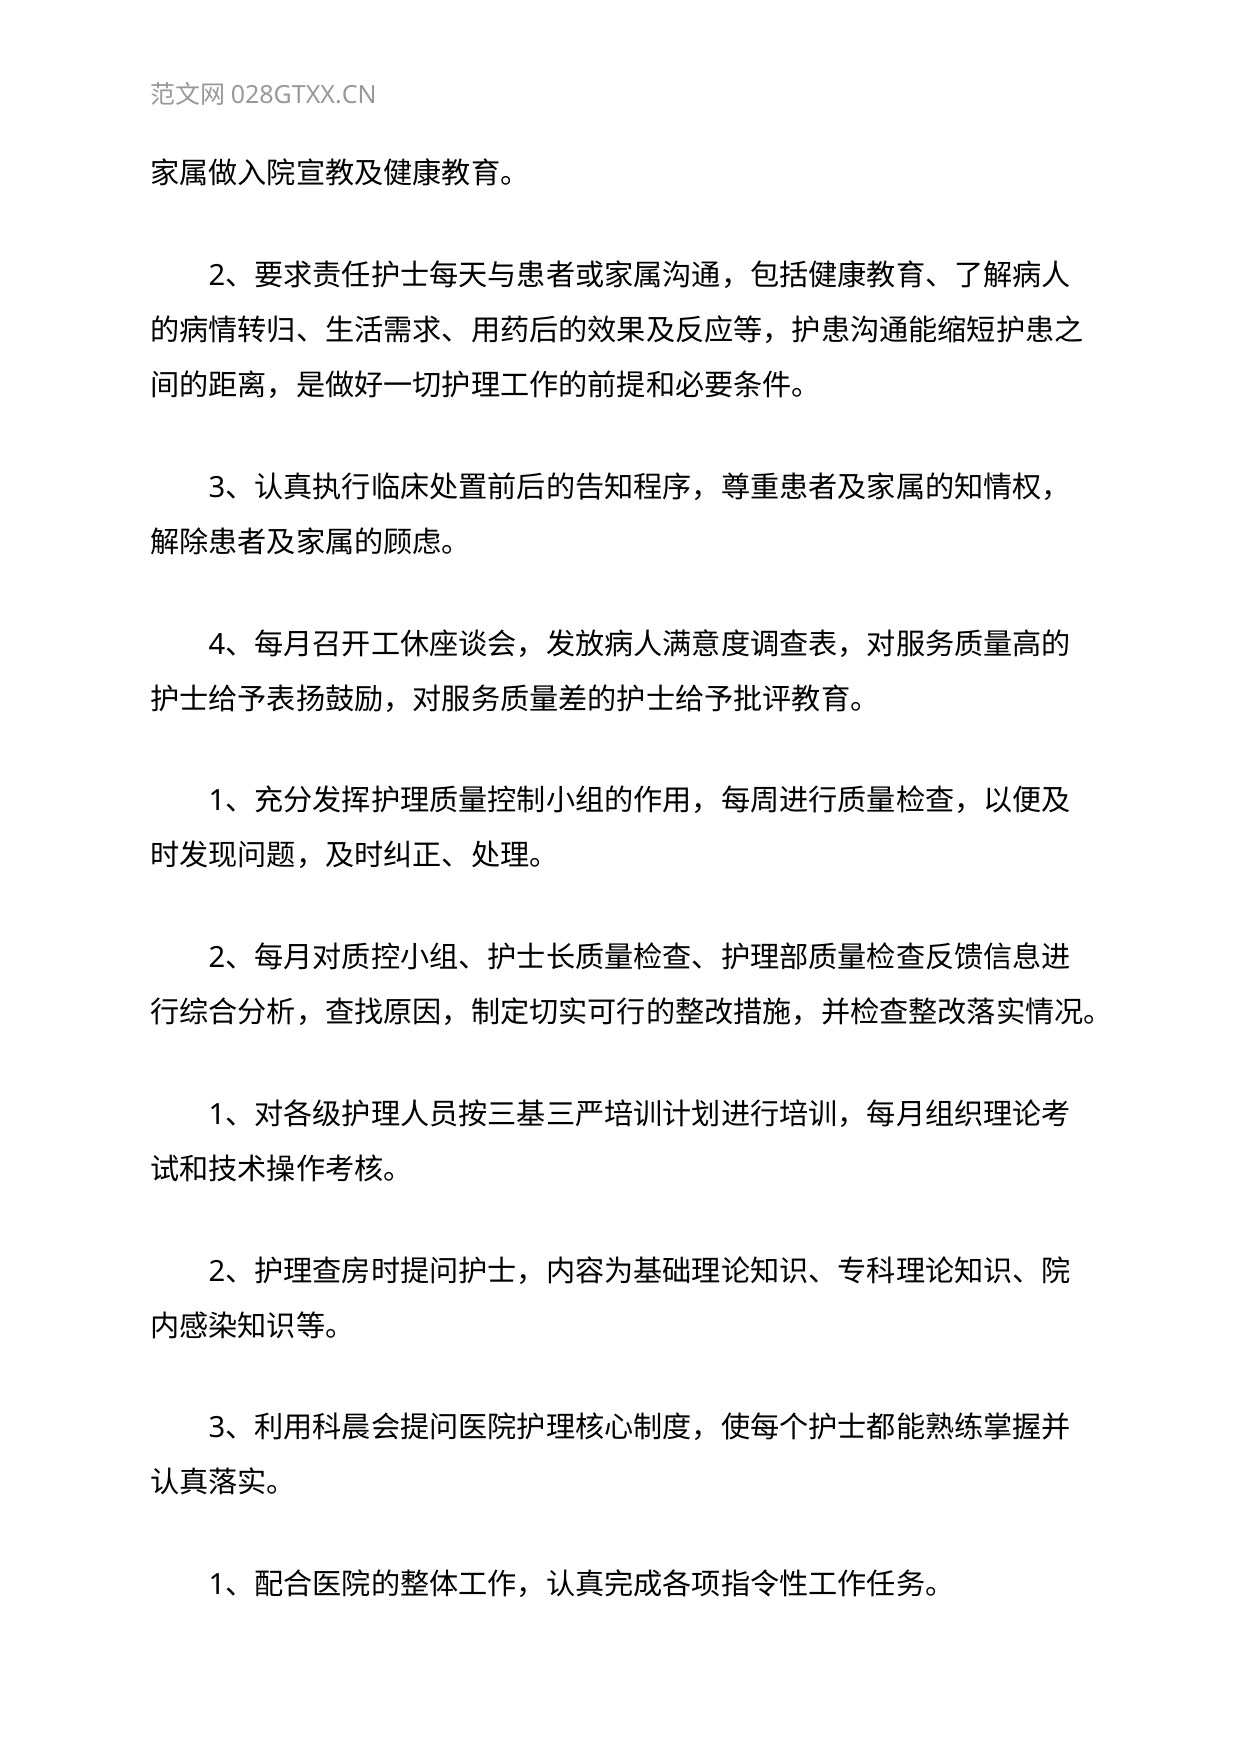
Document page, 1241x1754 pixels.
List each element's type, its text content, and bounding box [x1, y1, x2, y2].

text 1、对各级护理人员按三基三严培训计划进行培训，每月组织理论考试和技术操作考核。 [150, 1091, 1090, 1188]
text 2、要求责任护士每天与患者或家属沟通，包括健康教育、了解病人的病情转归、生活需求、用药后的效果及反应等，护患沟通能缩短护患之间的距离，是做好一切护理工作的前提和必要条件。 [150, 252, 1090, 404]
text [150, 150, 1090, 192]
text 1、配合医院的整体工作，认真完成各项指令性工作任务。 [150, 1561, 1090, 1603]
text 2、每月对质控小组、护士长质量检查、护理部质量检查反馈信息进行综合分析，查找原因，制定切实可行的整改措施，并检查整改落实情况。 [150, 934, 1090, 1031]
text 1、充分发挥护理质量控制小组的作用，每周进行质量检查，以便及时发现问题，及时纠正、处理。 [150, 777, 1090, 874]
text 3、认真执行临床处置前后的告知程序，尊重患者及家属的知情权，解除患者及家属的顾虑。 [150, 463, 1090, 561]
text 2、护理查房时提问护士，内容为基础理论知识、专科理论知识、院内感染知识等。 [150, 1247, 1090, 1344]
text 4、每月召开工休座谈会，发放病人满意度调查表，对服务质量高的护士给予表扬鼓励，对服务质量差的护士给予批评教育。 [150, 620, 1090, 717]
text 3、利用科晨会提问医院护理核心制度，使每个护士都能熟练掌握并认真落实。 [150, 1404, 1090, 1501]
